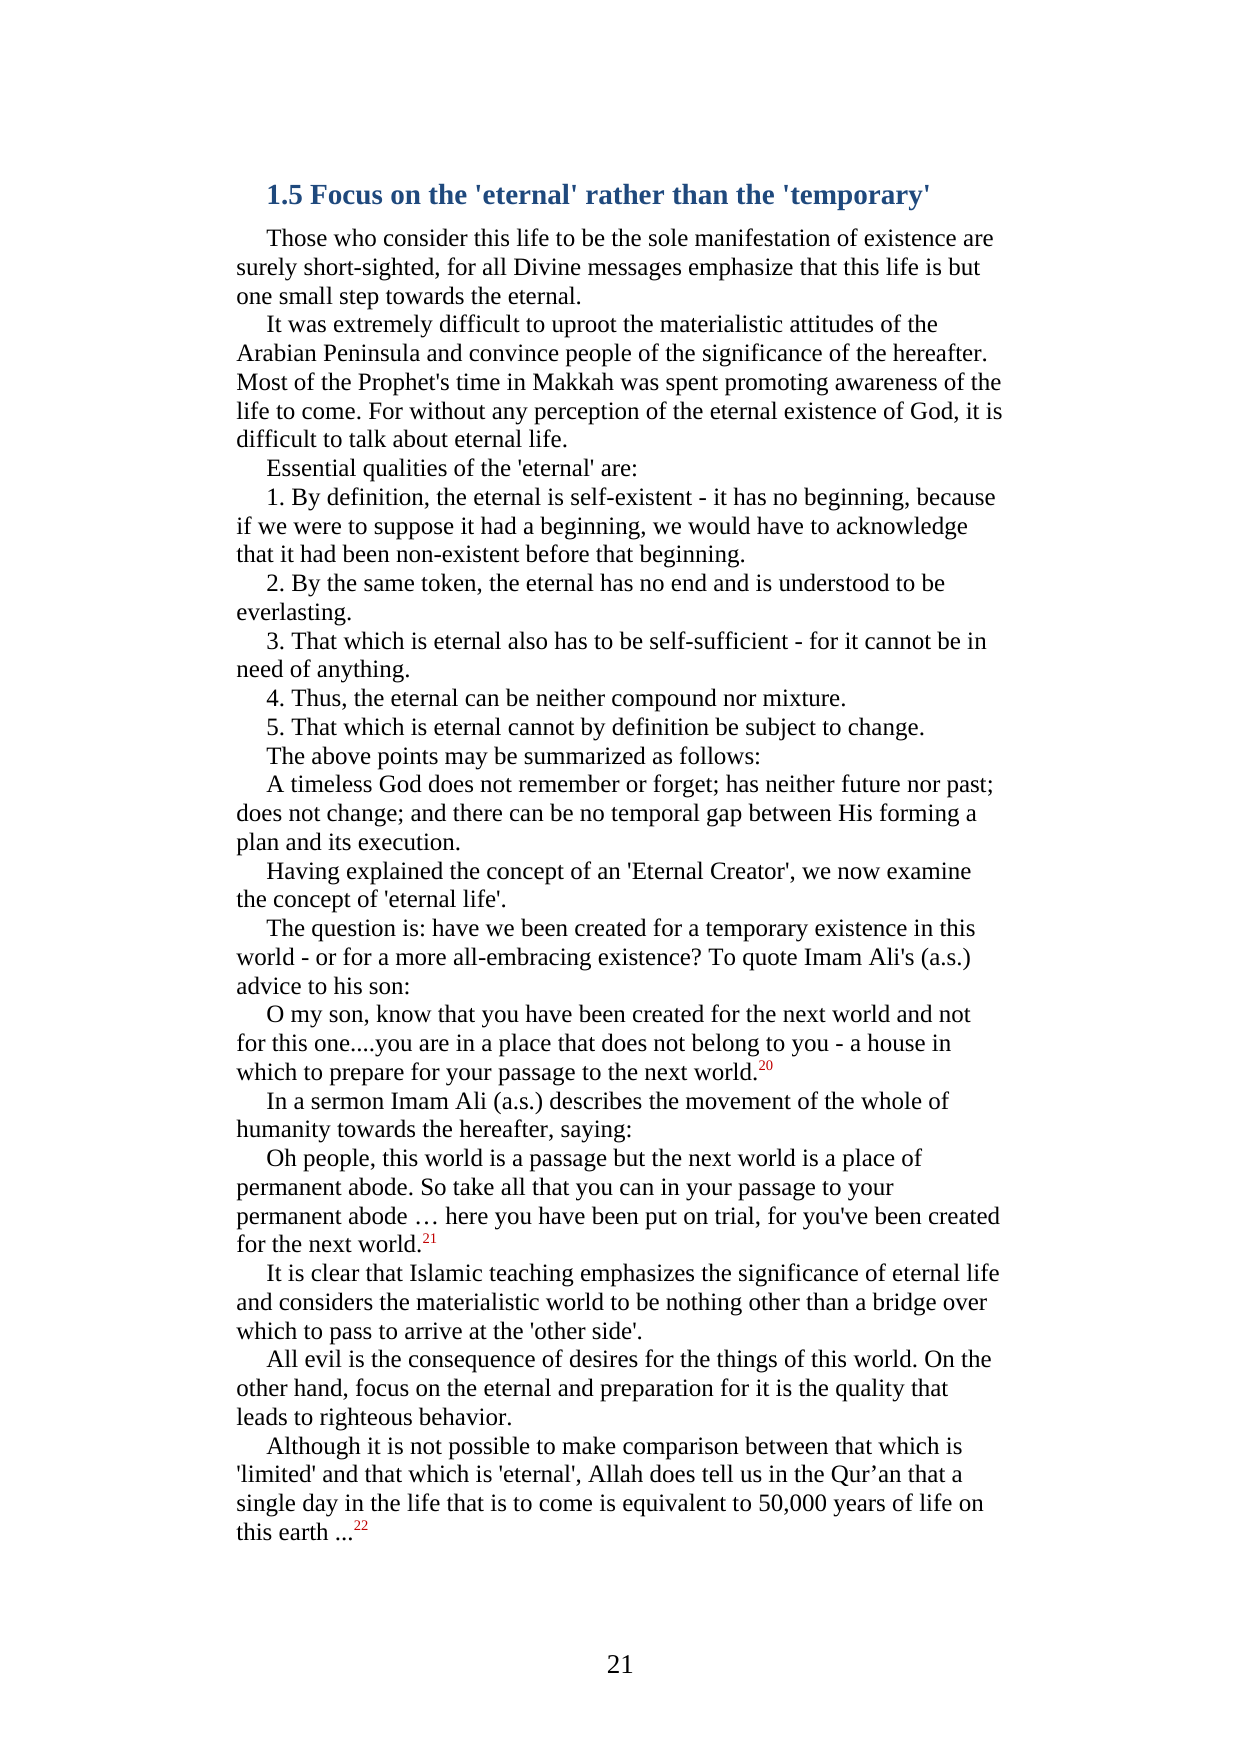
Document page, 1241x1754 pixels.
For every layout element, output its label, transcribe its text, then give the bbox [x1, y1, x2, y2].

text It was extremely difficult to uproot the materialistic attitudes of the Arabian Peninsula and convince people of the significance of the hereafter. Most of the Prophet's time in Makkah was spent promoting awareness of the life to come. For without any perception of the eternal existence of God, it is difficult to talk about eternal life. [236, 309, 1004, 453]
text In a sermon Imam Ali (a.s.) describes the movement of the whole of humanity towards the hereafter, saying: [236, 1086, 1004, 1143]
text 2. By the same token, the eternal has no end and is understood to be everlasting. [236, 568, 1004, 626]
text The above points may be summarized as follows: [236, 741, 1004, 769]
subtitle 1.5 Focus on the 'eternal' rather than the 'temporary' [236, 177, 1004, 211]
text The question is: have we been created for a temporary existence in this world - or for a more all-embracing existence? To quote Imam Ali's (a.s.) advice to his son: [236, 913, 1004, 999]
text It is clear that Islamic teaching emphasizes the significance of eternal life and considers the materialistic world to be nothing other than a bridge over which to pass to arrive at the 'other side'. [236, 1258, 1004, 1344]
text 4. Thus, the eternal can be neither compound nor mixture. [236, 683, 1004, 712]
text O my son, know that you have been created for the next world and not for this one....you are in a place that does not belong to you - a house in which to prepare for your passage to the next world.20 [236, 999, 1004, 1086]
text Those who consider this life to be the sole manifestation of existence are surely short-sighted, for all Divine messages emphasize that this life is but one small step towards the eternal. [236, 223, 1004, 309]
text Having explained the concept of an 'Eternal Creator', we now examine the concept of 'eternal life'. [236, 856, 1004, 913]
text Essential qualities of the 'eternal' are: [236, 453, 1004, 482]
text Oh people, this world is a passage but the next world is a place of permanent abode. So take all that you can in your passage to your permanent abode … here you have been put on trial, for you've been created for the next world.21 [236, 1143, 1004, 1258]
text 1. By definition, the eternal is self-existent - it has no beginning, because if we were to suppose it had a beginning, we would have to acknowledge that it had been non-existent before that beginning. [236, 482, 1004, 568]
text All evil is the consequence of desires for the things of this world. On the other hand, focus on the eternal and preparation for it is the quality that leads to righteous behavior. [236, 1344, 1004, 1431]
text 3. That which is eternal also has to be self-sufficient - for it cannot be in need of anything. [236, 626, 1004, 683]
text 5. That which is eternal cannot by definition be subject to change. [236, 712, 1004, 741]
text Although it is not possible to make comparison between that which is 'limited' and that which is 'eternal', Allah does tell us in the Qur’an that a single day in the life that is to come is equivalent to 50,000 years of life on this earth ...22 [236, 1431, 1004, 1546]
text A timeless God does not remember or forget; has neither future nor past; does not change; and there can be no temporal gap between His forming a plan and its execution. [236, 769, 1004, 856]
